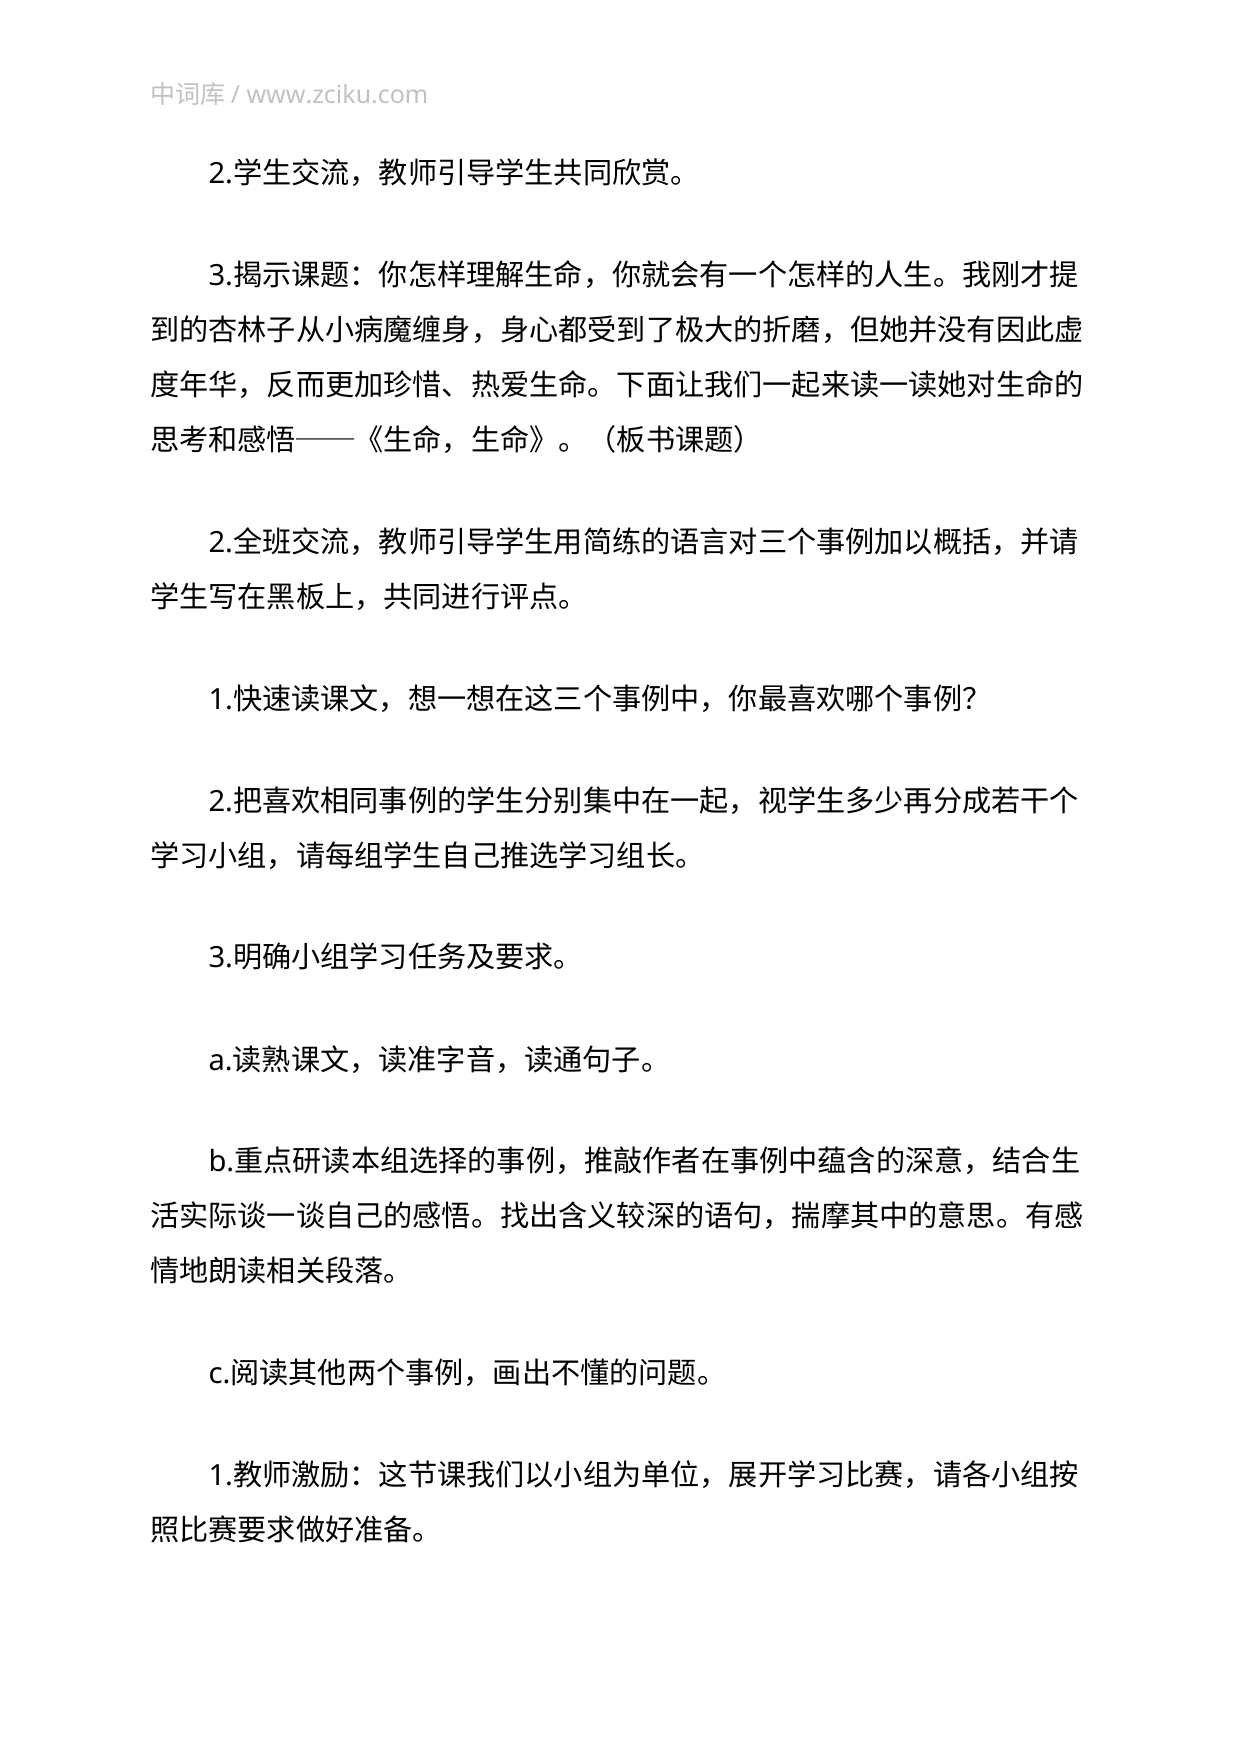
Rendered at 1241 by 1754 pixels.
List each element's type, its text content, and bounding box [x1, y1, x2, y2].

text 2.学生交流，教师引导学生共同欣赏。 [150, 150, 1090, 192]
text a.读熟课文，读准字音，读通句子。 [150, 1036, 1090, 1078]
text 3.明确小组学习任务及要求。 [150, 934, 1090, 976]
text 2.全班交流，教师引导学生用简练的语言对三个事例加以概括，并请学生写在黑板上，共同进行评点。 [150, 518, 1090, 616]
text 2.把喜欢相同事例的学生分别集中在一起，视学生多少再分成若干个学习小组，请每组学生自己推选学习组长。 [150, 777, 1090, 874]
text 1.快速读课文，想一想在这三个事例中，你最喜欢哪个事例？ [150, 675, 1090, 718]
text c.阅读其他两个事例，画出不懂的问题。 [150, 1350, 1090, 1392]
text 1.教师激励：这节课我们以小组为单位，展开学习比赛，请各小组按照比赛要求做好准备。 [150, 1452, 1090, 1549]
text b.重点研读本组选择的事例，推敲作者在事例中蕴含的深意，结合生活实际谈一谈自己的感悟。找出含义较深的语句，揣摩其中的意思。有感情地朗读相关段落。 [150, 1138, 1090, 1290]
text 3.揭示课题：你怎样理解生命，你就会有一个怎样的人生。我刚才提到的杏林子从小病魔缠身，身心都受到了极大的折磨，但她并没有因此虚度年华，反而更加珍惜、热爱生命。下面让我们一起来读一读她对生命的思考和感悟──《生命，生命》。（板书课题） [150, 252, 1090, 459]
